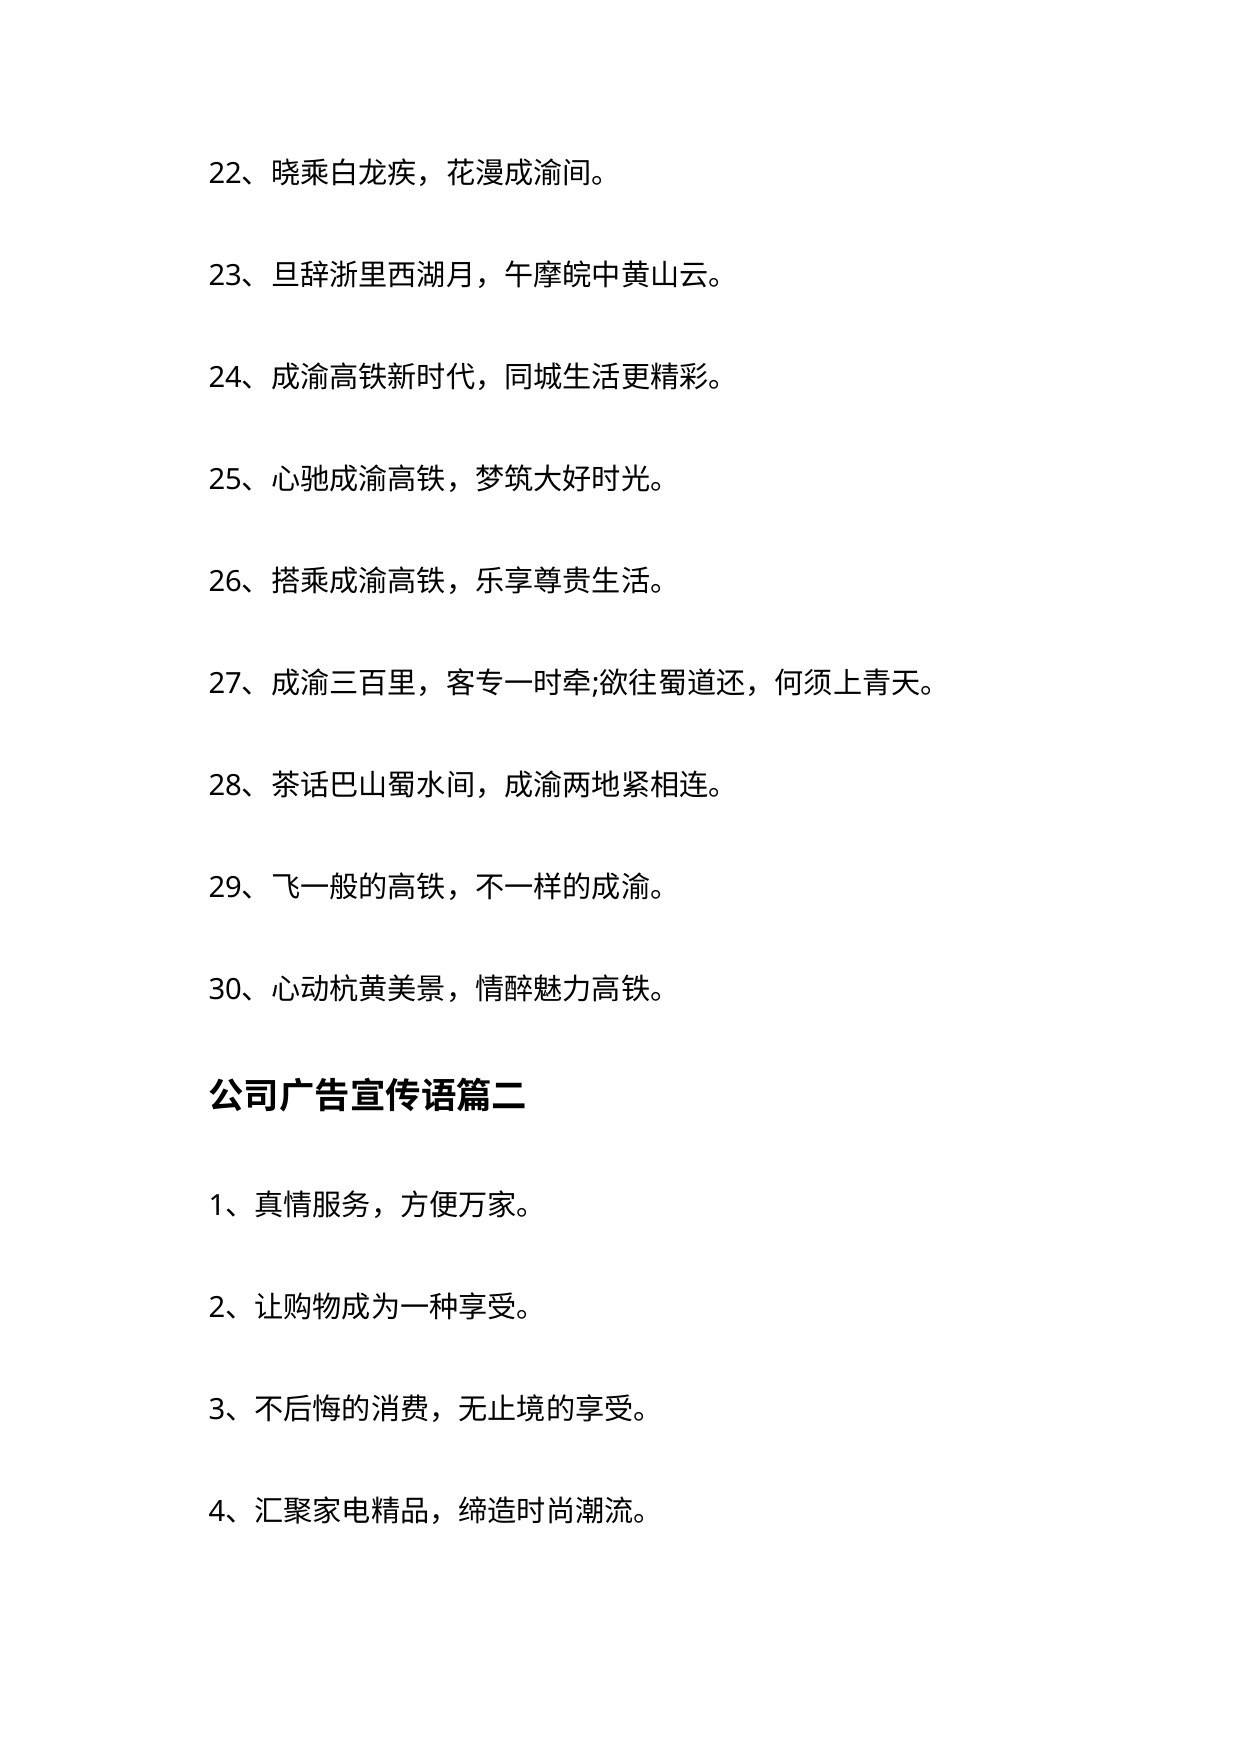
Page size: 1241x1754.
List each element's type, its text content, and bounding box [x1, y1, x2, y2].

text 1、真情服务，方便万家。 [150, 1181, 1090, 1224]
text 24、成渝高铁新时代，同城生活更精彩。 [150, 354, 1090, 396]
text 23、旦辞浙里西湖月，午摩皖中黄山云。 [150, 252, 1090, 294]
text 2、让购物成为一种享受。 [150, 1283, 1090, 1326]
text 28、茶话巴山蜀水间，成渝两地紧相连。 [150, 762, 1090, 804]
text 22、晓乘白龙疾，花漫成渝间。 [150, 150, 1090, 192]
text 26、搭乘成渝高铁，乐享尊贵生活。 [150, 558, 1090, 600]
text 3、不后悔的消费，无止境的享受。 [150, 1385, 1090, 1428]
text 30、心动杭黄美景，情醉魅力高铁。 [150, 966, 1090, 1008]
text 公司广告宣传语篇二 [150, 1068, 1090, 1119]
text 29、飞一般的高铁，不一样的成渝。 [150, 864, 1090, 906]
text 27、成渝三百里，客专一时牵;欲往蜀道还，何须上青天。 [150, 660, 1090, 702]
text 25、心驰成渝高铁，梦筑大好时光。 [150, 456, 1090, 498]
text 4、汇聚家电精品，缔造时尚潮流。 [150, 1487, 1090, 1529]
